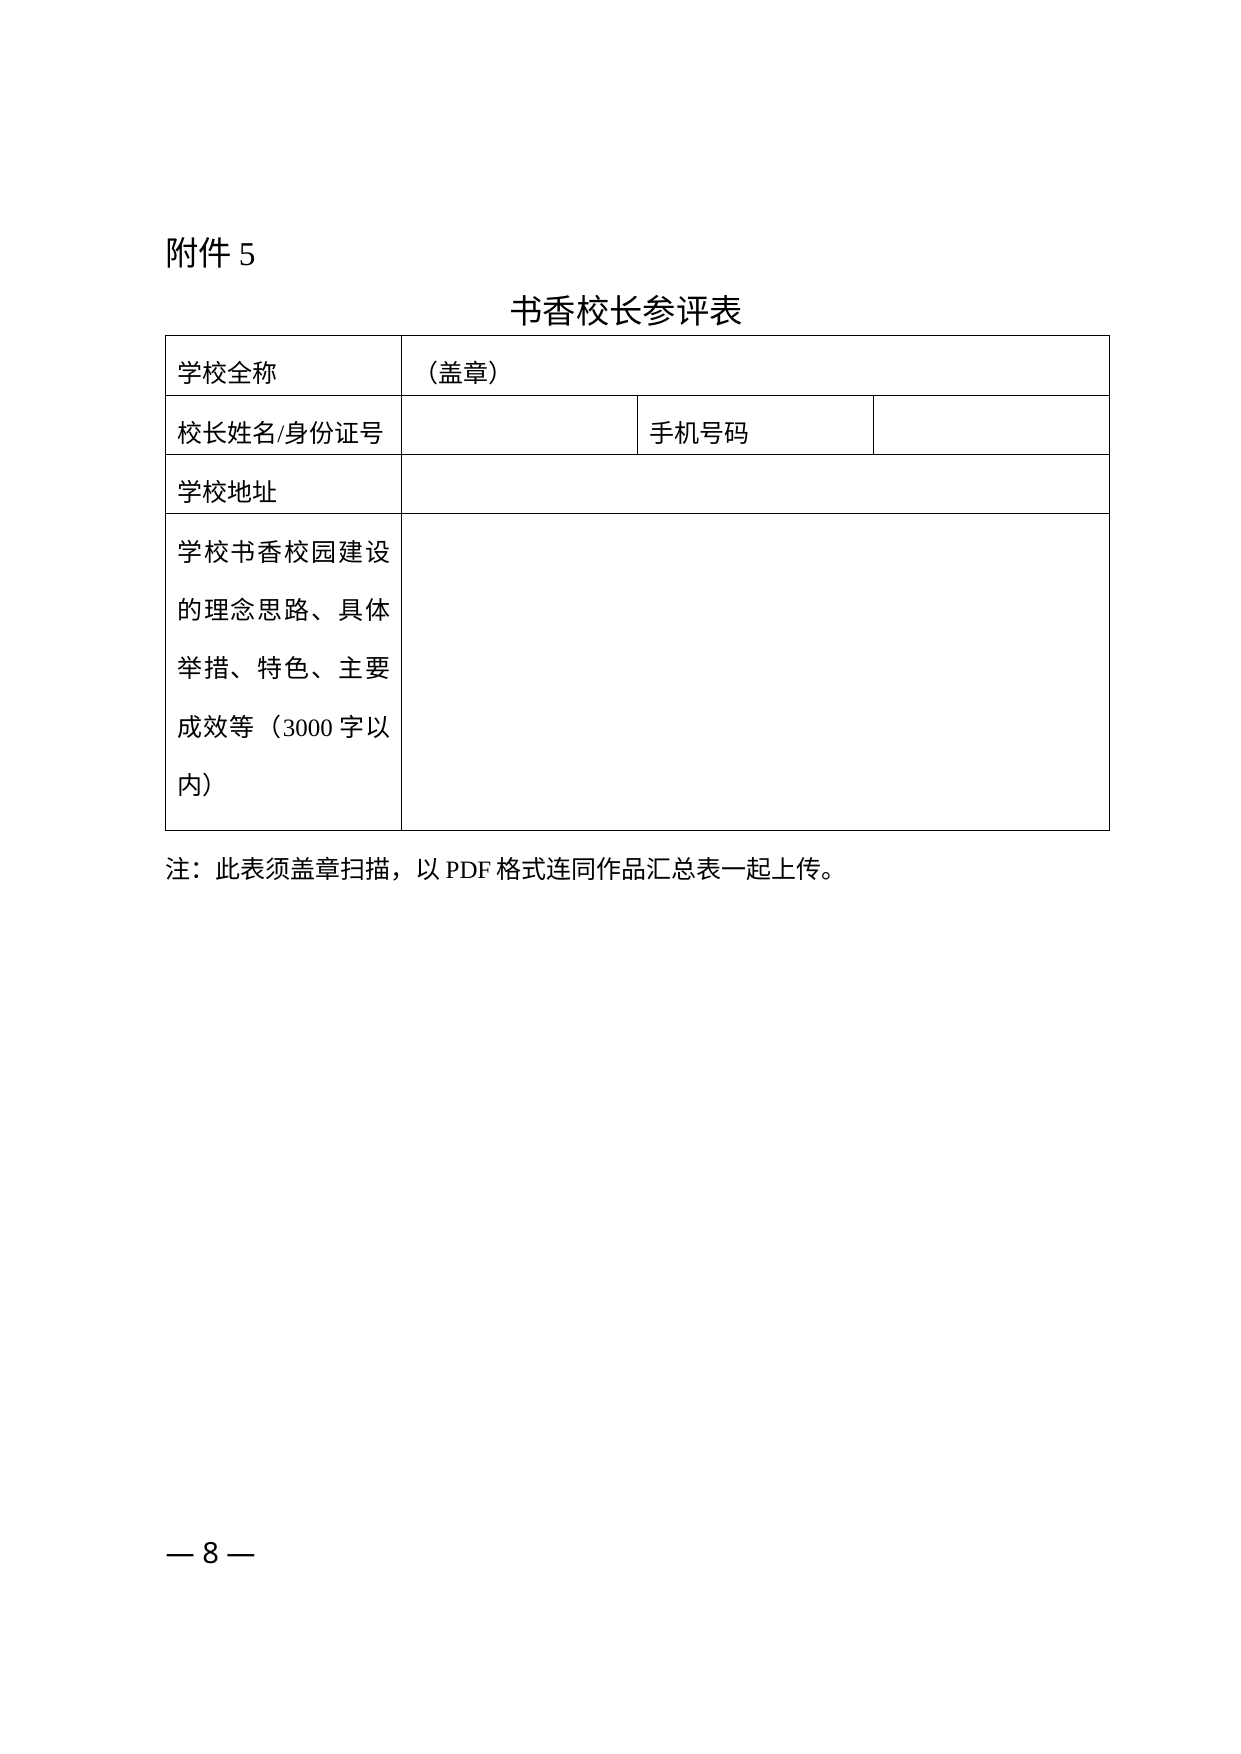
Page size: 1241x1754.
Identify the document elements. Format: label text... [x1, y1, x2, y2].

text 附件5 [165, 218, 1087, 277]
table_cell 学校书香校园建设的理念思路、具体举措、特色、主要成效等（3000字以内） [166, 514, 401, 830]
table_cell [402, 514, 1109, 830]
table_header （盖章） [402, 336, 1109, 394]
table_cell [402, 455, 1109, 513]
table_cell 手机号码 [638, 396, 873, 454]
text 注：此表须盖章扫描，以PDF格式连同作品汇总表一起上传。 [165, 831, 1087, 890]
table_cell [874, 396, 1109, 454]
text 书香校长参评表 [165, 277, 1087, 335]
table_cell [402, 396, 637, 454]
table_cell 校长姓名/身份证号 [166, 396, 401, 454]
table_cell 学校地址 [166, 455, 401, 513]
table_header 学校全称 [166, 336, 401, 394]
